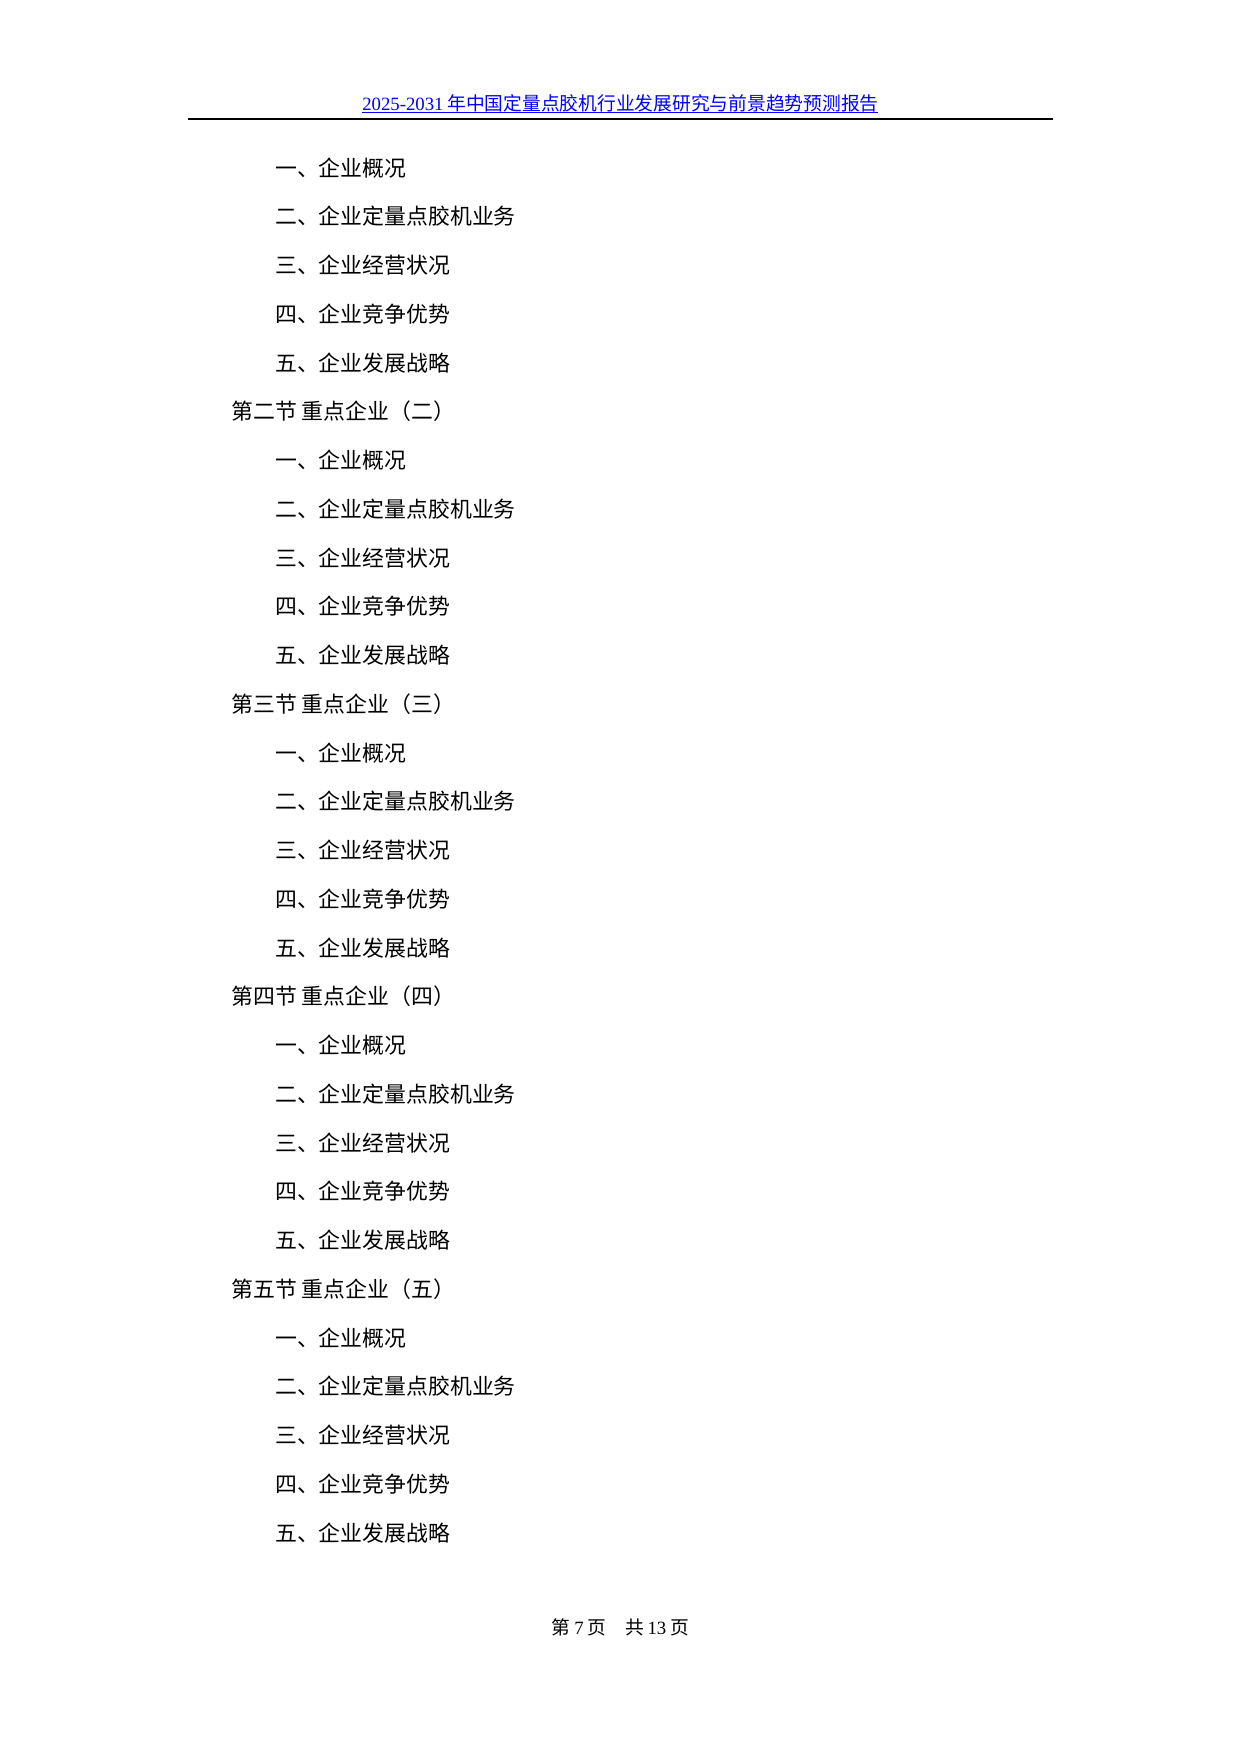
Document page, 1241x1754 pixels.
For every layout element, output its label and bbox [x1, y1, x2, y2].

text [187, 150, 1053, 1548]
